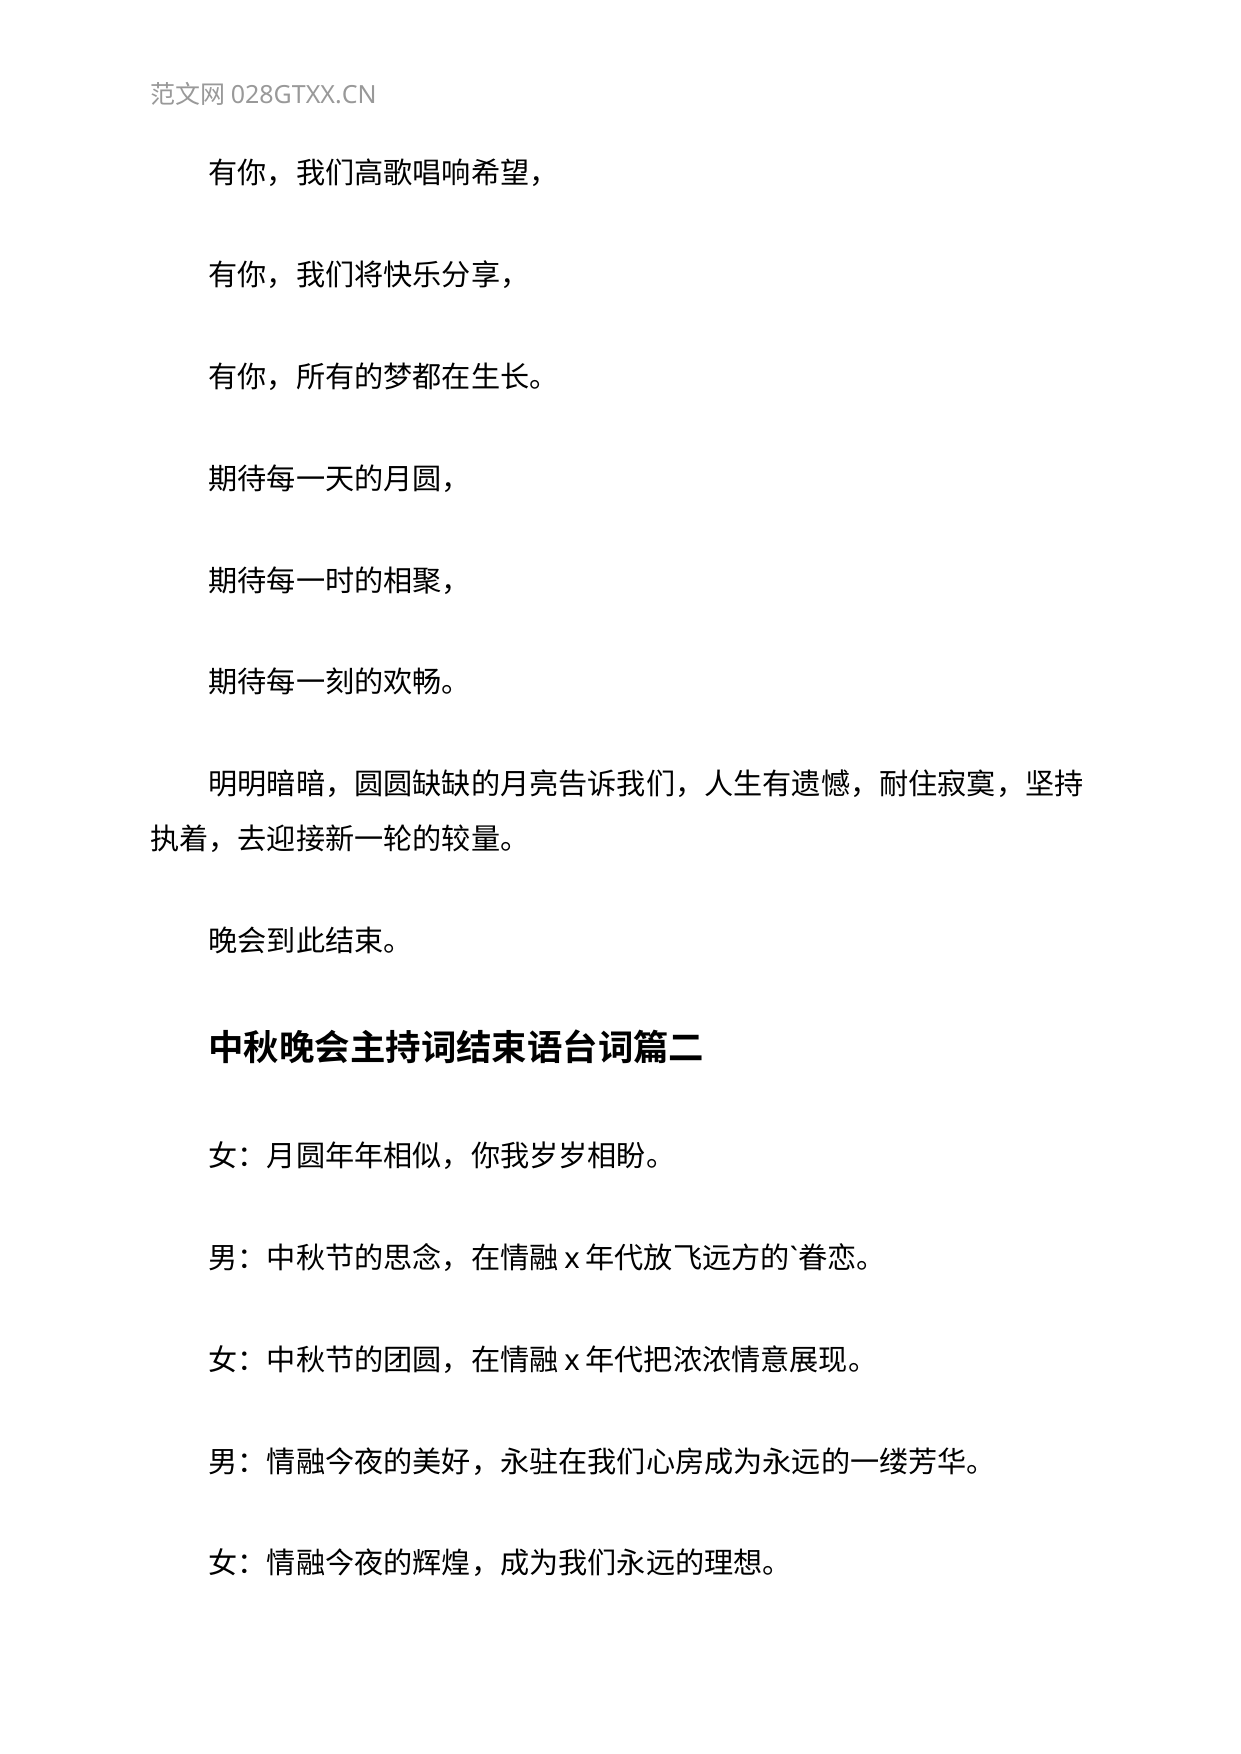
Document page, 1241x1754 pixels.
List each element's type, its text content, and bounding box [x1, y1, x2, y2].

text 女：情融今夜的辉煌，成为我们永远的理想。 [150, 1540, 1090, 1582]
text 男：中秋节的思念，在情融x年代放飞远方的`眷恋。 [150, 1234, 1090, 1277]
text 期待每一时的相聚， [150, 557, 1090, 599]
text 女：月圆年年相似，你我岁岁相盼。 [150, 1132, 1090, 1175]
text 期待每一刻的欢畅。 [150, 659, 1090, 701]
text 女：中秋节的团圆，在情融x年代把浓浓情意展现。 [150, 1336, 1090, 1379]
text 晚会到此结束。 [150, 917, 1090, 959]
text 明明暗暗，圆圆缺缺的月亮告诉我们，人生有遗憾，耐住寂寞，坚持执着，去迎接新一轮的较量。 [150, 761, 1090, 858]
text 有你，我们高歌唱响希望， [150, 150, 1090, 192]
text 中秋晚会主持词结束语台词篇二 [150, 1019, 1090, 1070]
text 有你，我们将快乐分享， [150, 252, 1090, 294]
text 男：情融今夜的美好，永驻在我们心房成为永远的一缕芳华。 [150, 1438, 1090, 1481]
text 有你，所有的梦都在生长。 [150, 353, 1090, 396]
text 期待每一天的月圆， [150, 455, 1090, 498]
